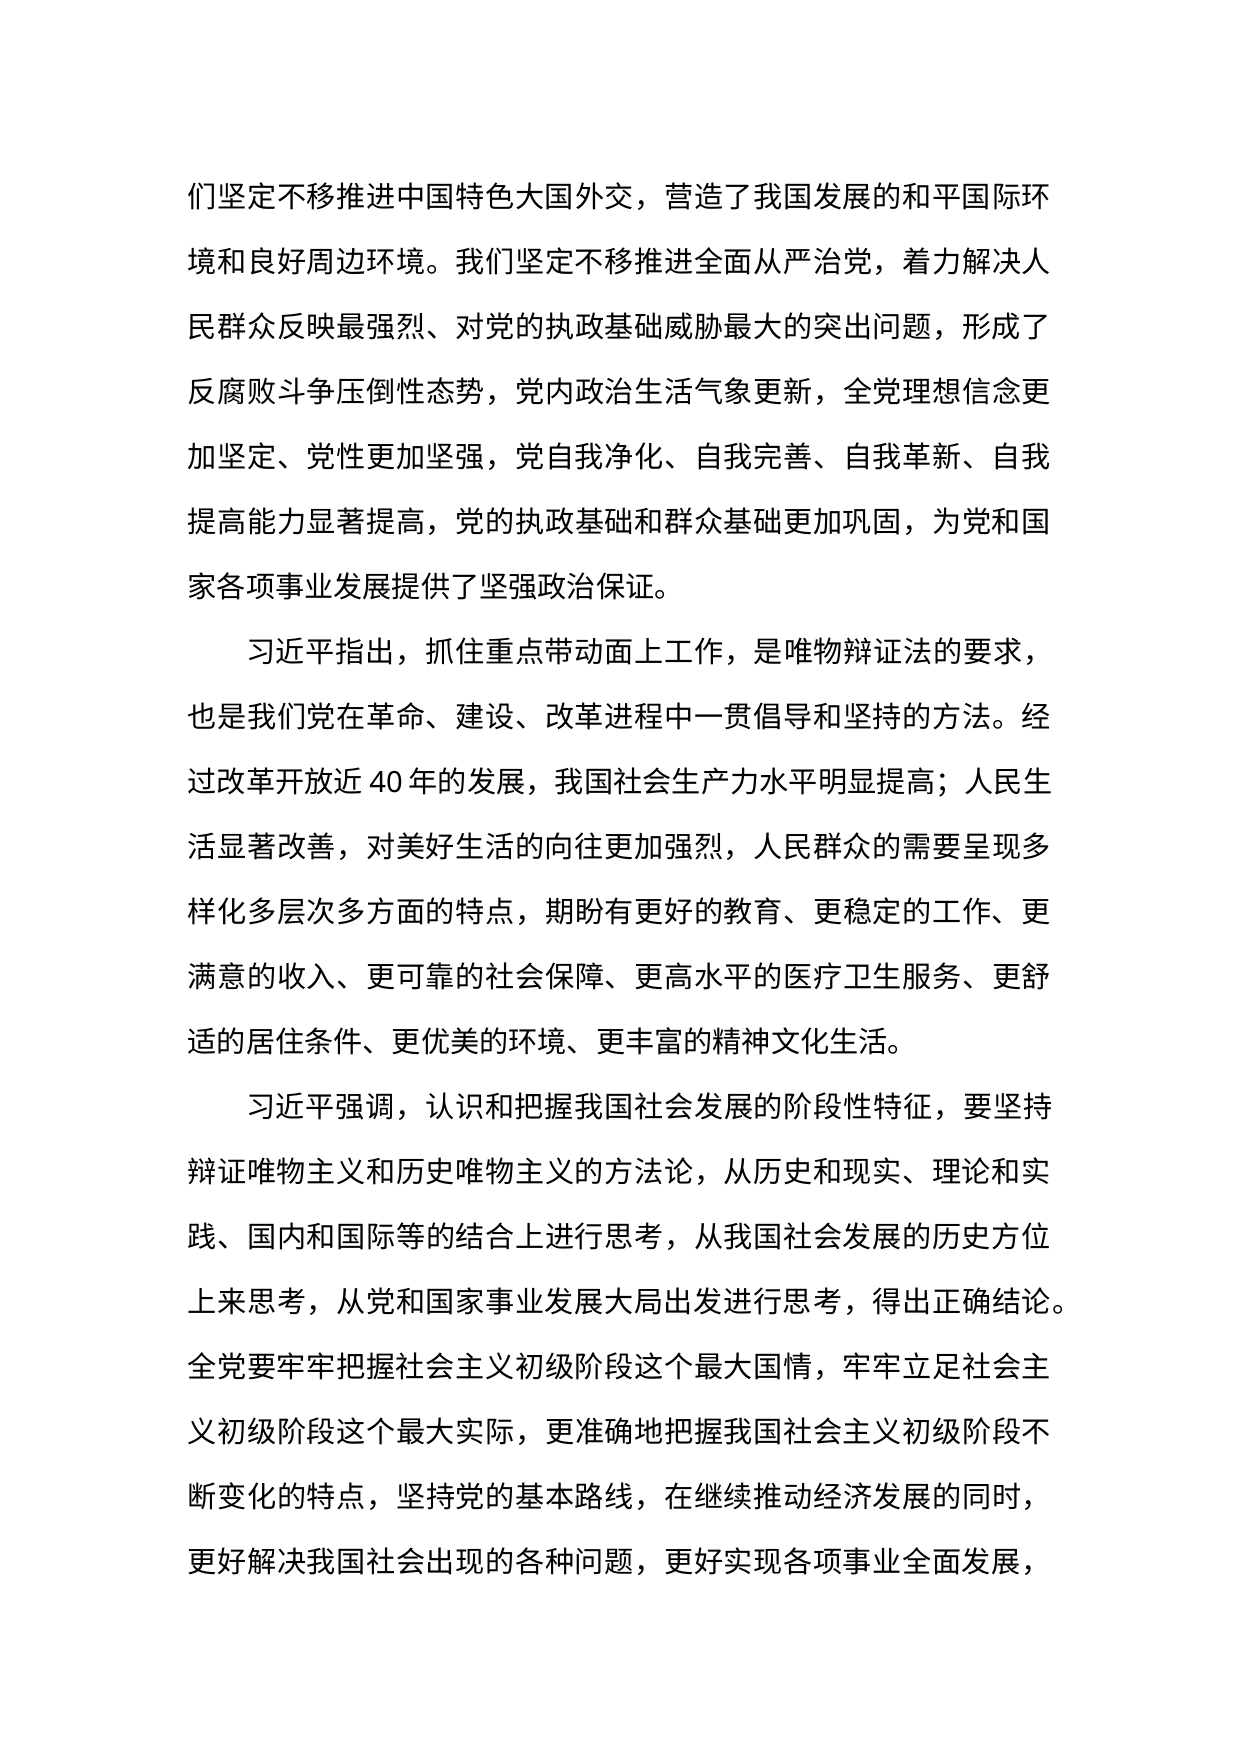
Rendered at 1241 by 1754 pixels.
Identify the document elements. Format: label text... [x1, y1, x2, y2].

text 习近平指出，抓住重点带动面上工作，是唯物辩证法的要求，也是我们党在革命、建设、改革进程中一贯倡导和坚持的方法。经过改革开放近40年的发展，我国社会生产力水平明显提高；人民生活显著改善，对美好生活的向往更加强烈，人民群众的需要呈现多样化多层次多方面的特点，期盼有更好的教育、更稳定的工作、更满意的收入、更可靠的社会保障、更高水平的医疗卫生服务、更舒适的居住条件、更优美的环境、更丰富的精神文化生活。 [187, 617, 1053, 1072]
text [187, 162, 1053, 617]
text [187, 1072, 1053, 1592]
